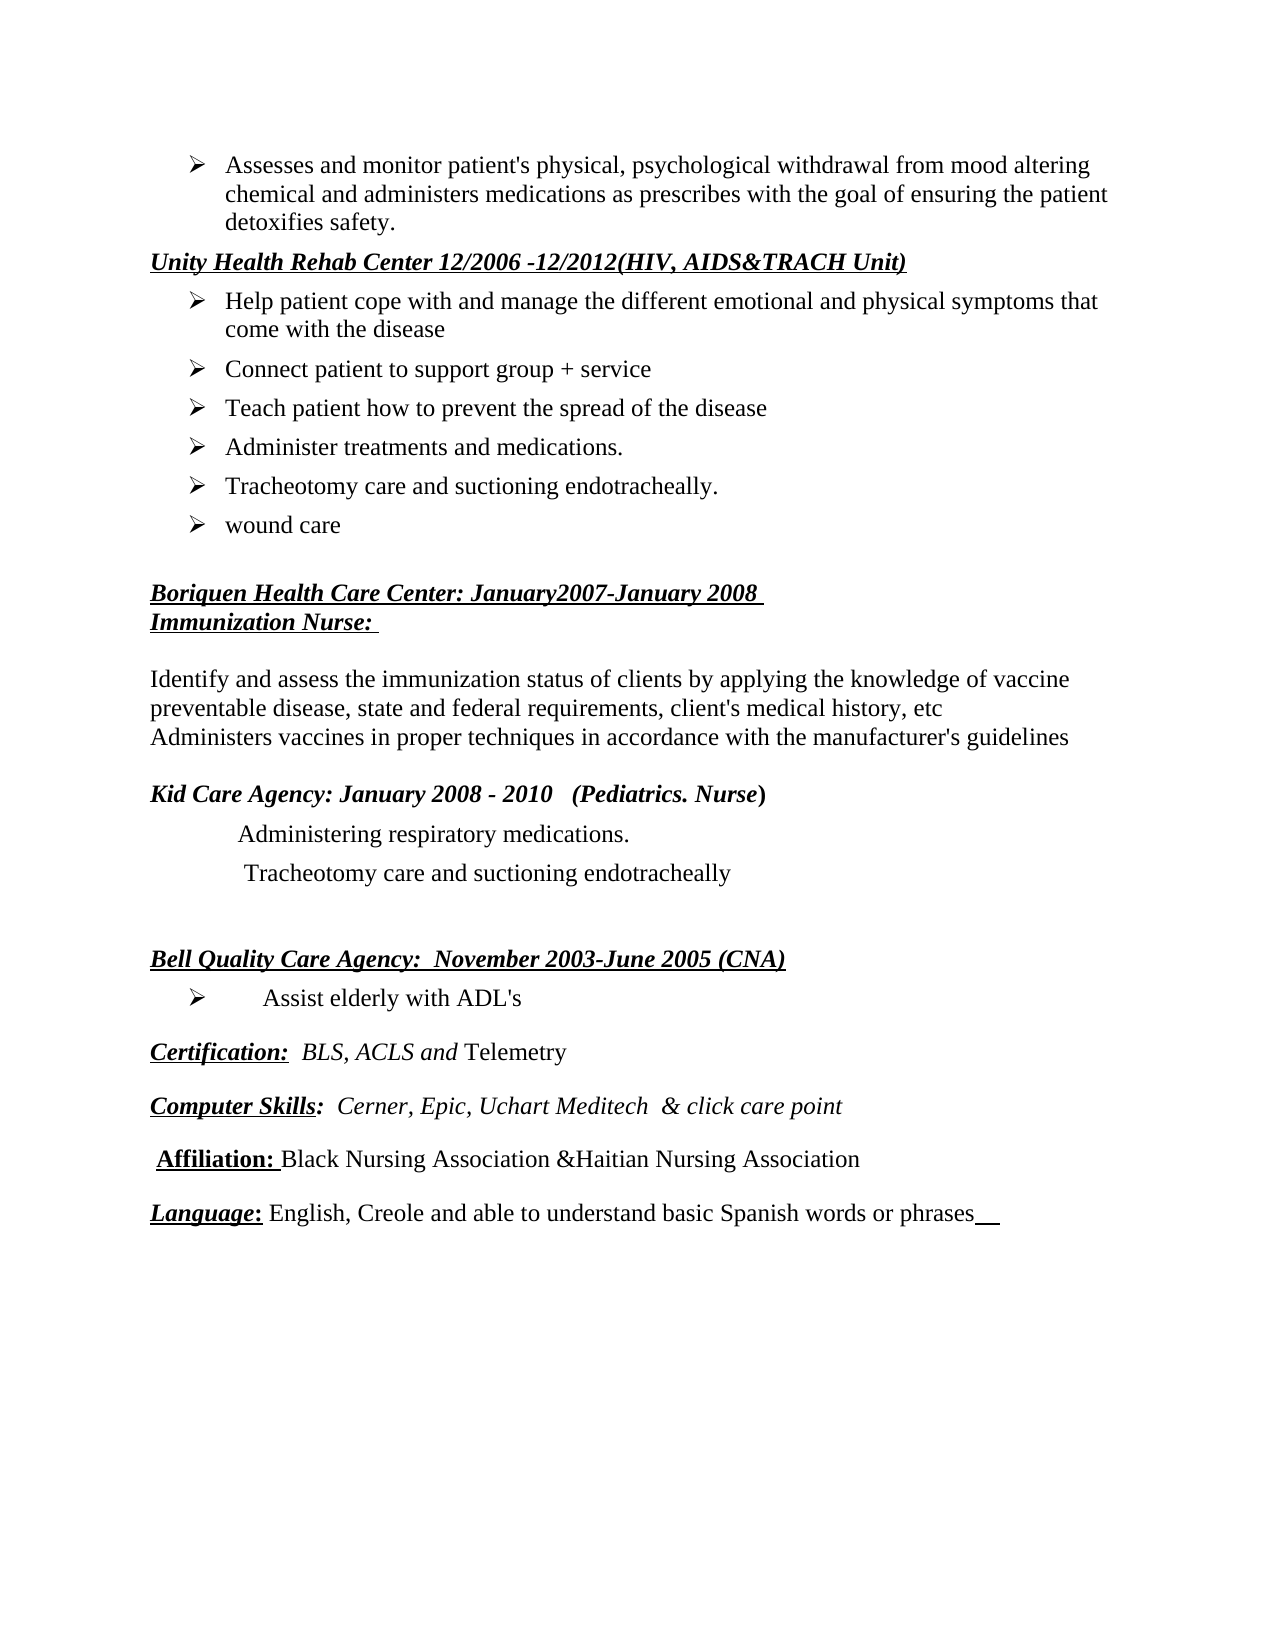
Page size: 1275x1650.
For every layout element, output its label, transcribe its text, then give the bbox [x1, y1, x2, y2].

text Certification: BLS, ACLS and Telemetry [150, 1037, 1125, 1066]
list Assist elderly with ADL's [187, 983, 1125, 1012]
text Identify and assess the immunization status of clients by applying the knowledge of vaccine preventable disease, state and federal requirements, client's medical history, etc [150, 664, 1125, 722]
text Affiliation: Black Nursing Association &Haitian Nursing Association [150, 1144, 1125, 1173]
text Unity Health Rehab Center 12/2006 -12/2012(HIV, AIDS&TRACH Unit) [150, 247, 1125, 275]
text Immunization Nurse: [150, 607, 1125, 636]
text Bell Quality Care Agency: November 2003-June 2005 (CNA) [150, 944, 1125, 973]
text Boriquen Health Care Center: January2007-January 2008 [150, 578, 1125, 607]
list Connect patient to support group + service [187, 354, 1125, 382]
text Tracheotomy care and suctioning endotracheally [150, 858, 1125, 887]
list Help patient cope with and manage the different emotional and physical symptoms that come with the disease [187, 286, 1125, 343]
list Assesses and monitor patient's physical, psychological withdrawal from mood altering chemical and administers medications as prescribes with the goal of ensuring the patient detoxifies safety. [187, 150, 1125, 236]
text Language: English, Creole and able to understand basic Spanish words or phrases [150, 1198, 1125, 1227]
list Tracheotomy care and suctioning endotracheally. [187, 471, 1125, 500]
list Administer treatments and medications. [187, 432, 1125, 461]
list Teach patient how to prevent the spread of the disease [187, 393, 1125, 422]
list wound care [187, 510, 1125, 539]
text Administering respiratory medications. [150, 819, 1125, 847]
text Computer Skills: Cerner, Epic, Uchart Meditech & click care point [150, 1091, 1125, 1119]
text Administers vaccines in proper techniques in accordance with the manufacturer's guidelines [150, 722, 1125, 751]
text Kid Care Agency: January 2008 - 2010 (Pediatrics. Nurse) [150, 779, 1125, 808]
